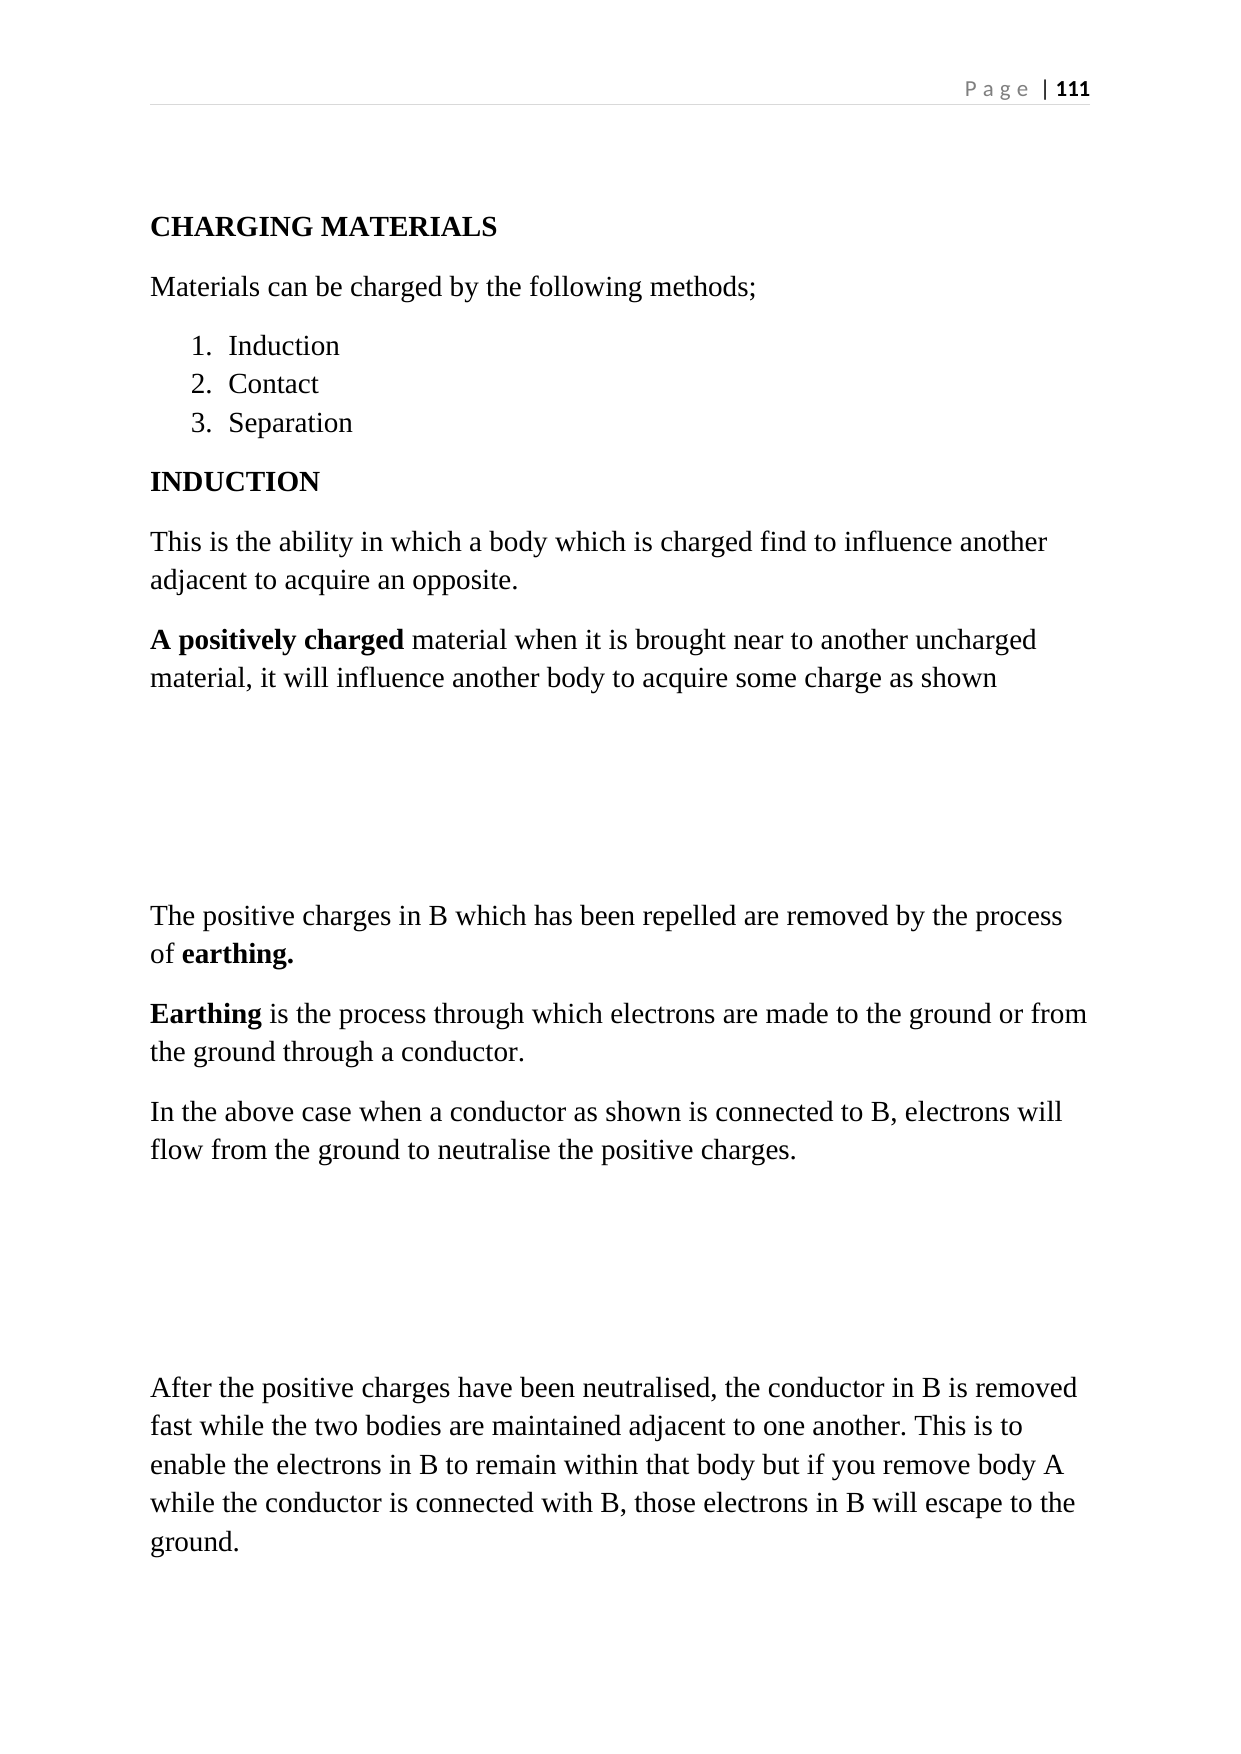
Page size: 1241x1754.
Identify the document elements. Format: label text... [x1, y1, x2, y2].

text INDUCTION [150, 464, 1090, 498]
list Induction [191, 328, 1090, 362]
text This is the ability in which a body which is charged find to influence another adjacent to acquire an opposite. [150, 524, 1090, 596]
list Contact [191, 367, 1090, 400]
text Materials can be charged by the following methods; [150, 269, 1090, 302]
text CHARGING MATERIALS [150, 209, 1090, 243]
text Earthing is the process through which electrons are made to the ground or from the ground through a conductor. [150, 996, 1090, 1068]
text In the above case when a conductor as shown is connected to B, electrons will flow from the ground to neutralise the positive charges. [150, 1094, 1090, 1166]
list Separation [191, 405, 1090, 439]
text The positive charges in B which has been repelled are removed by the process of earthing. [150, 898, 1090, 970]
text A positively charged material when it is brought near to another uncharged material, it will influence another body to acquire some charge as shown [150, 622, 1090, 694]
text After the positive charges have been neutralised, the conductor in B is removed fast while the two bodies are maintained adjacent to one another. This is to enable the electrons in B to remain within that body but if you remove body A while the conductor is connected with B, those electrons in B will escape to the ground. [150, 1370, 1090, 1557]
